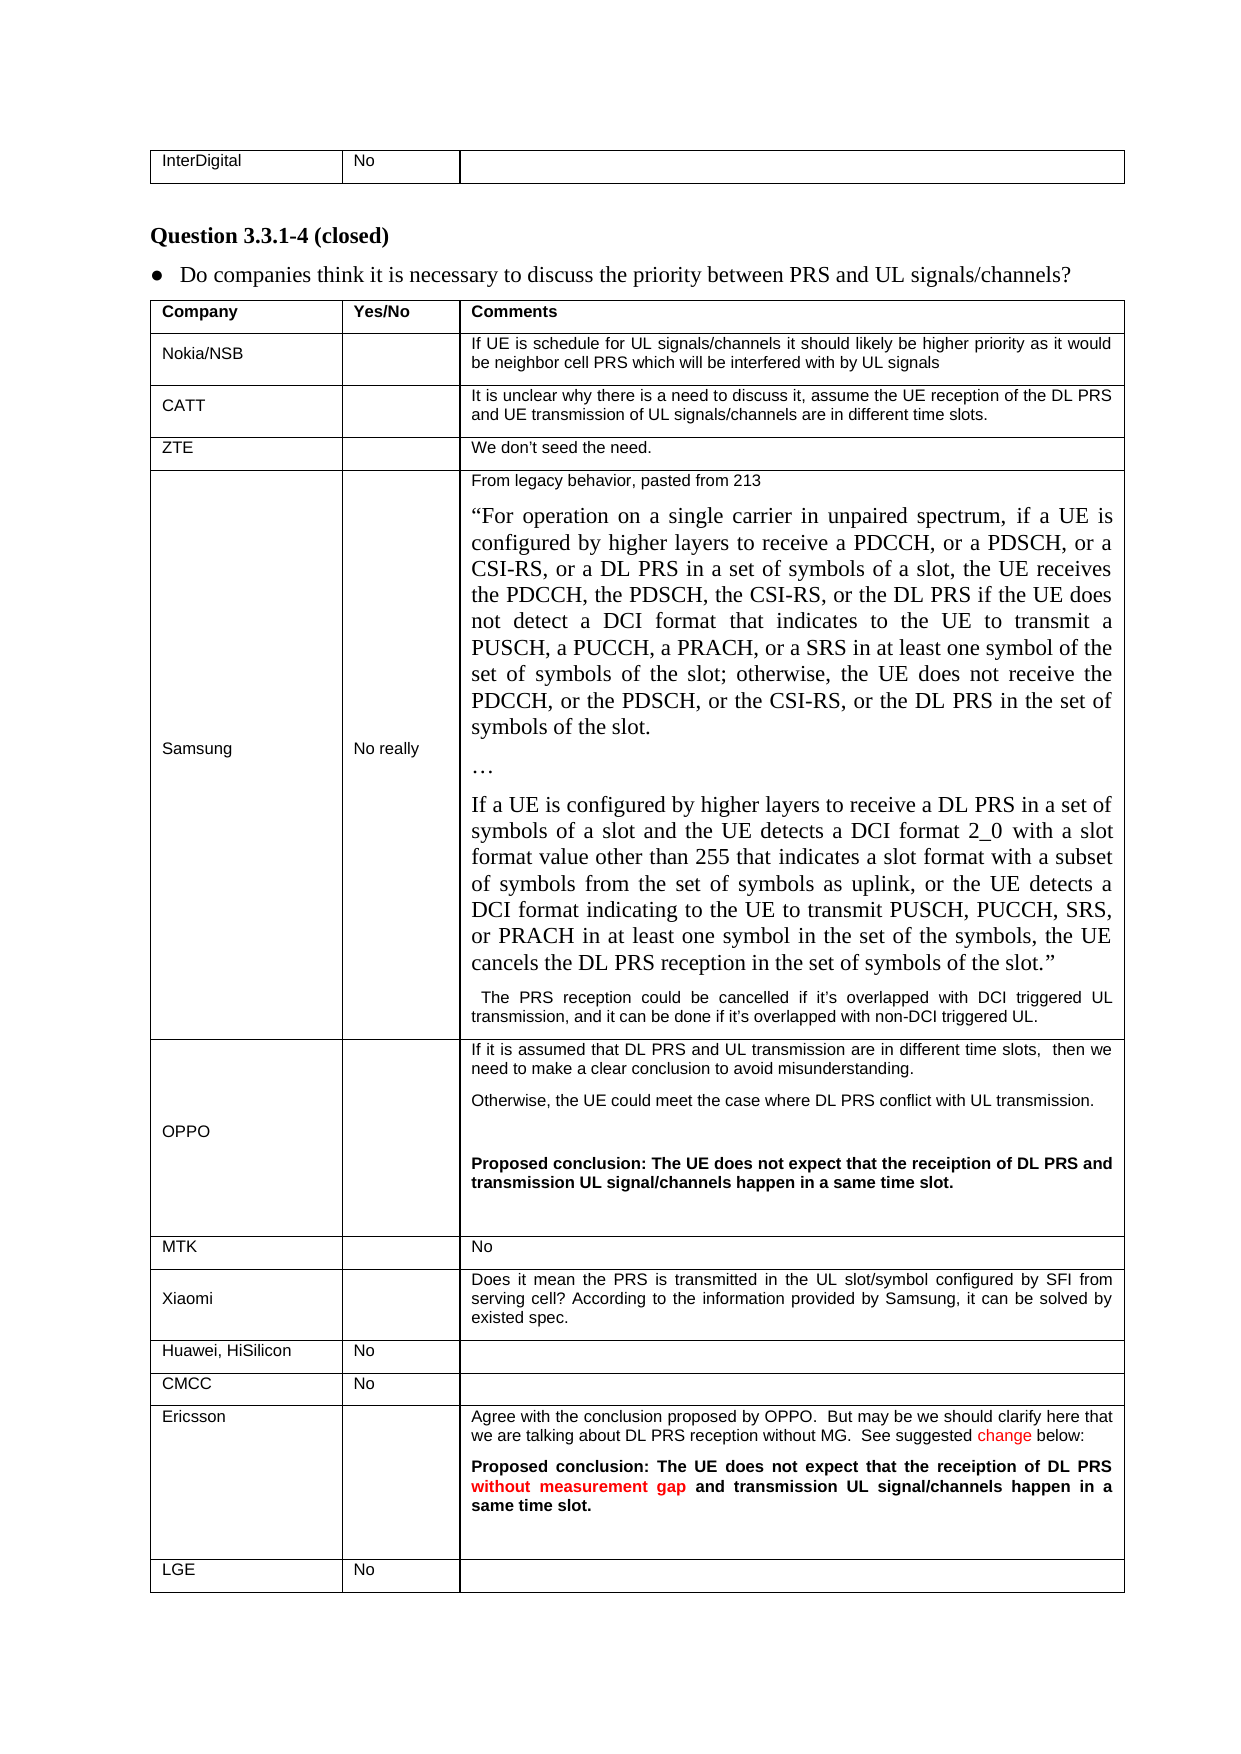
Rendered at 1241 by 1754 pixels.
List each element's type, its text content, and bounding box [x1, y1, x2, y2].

table_header Yes/No [343, 301, 459, 333]
table_header Company [151, 301, 342, 333]
table_cell If it is assumed that DL PRS and UL transmission are in different time slots, then we need to make a clear conclusion to avoid misunderstanding. Otherwise, the UE could meet the case where DL PRS conflict with UL transmission. Proposed conclusion: The UE does not expect that the receiption of DL PRS and transmission UL signal/channels happen in a same time slot. [461, 1040, 1124, 1236]
table_cell Agree with the conclusion proposed by OPPO. But may be we should clarify here that we are talking about DL PRS reception without MG. See suggested change below: Proposed conclusion: The UE does not expect that the receiption of DL PRS without measurement gap and transmission UL signal/channels happen in a same time slot. [461, 1406, 1124, 1559]
table_cell If UE is schedule for UL signals/channels it should likely be higher priority as it would be neighbor cell PRS which will be interfered with by UL signals [461, 334, 1124, 385]
table_cell [343, 1237, 459, 1269]
table_cell [461, 1560, 1124, 1592]
table_cell [343, 386, 459, 437]
table_cell We don’t seed the need. [461, 438, 1124, 469]
table_cell [343, 1040, 459, 1236]
table_cell [343, 1270, 459, 1340]
table_cell [343, 1406, 459, 1559]
table_cell MTK [151, 1237, 342, 1269]
table_cell CMCC [151, 1374, 342, 1405]
table_cell [461, 1341, 1124, 1373]
table_cell No [343, 1341, 459, 1373]
table_cell Huawei, HiSilicon [151, 1341, 342, 1373]
text Question 3.3.1-4 (closed) [150, 223, 1120, 249]
table_cell No really [343, 471, 459, 1038]
table_cell Xiaomi [151, 1270, 342, 1340]
table_cell Does it mean the PRS is transmitted in the UL slot/symbol configured by SFI from serving cell? According to the information provided by Samsung, it can be solved by existed spec. [461, 1270, 1124, 1340]
table_cell [343, 334, 459, 385]
table_header Comments [461, 301, 1124, 333]
table_cell Ericsson [151, 1406, 342, 1559]
table_cell OPPO [151, 1040, 342, 1236]
table_cell Samsung [151, 471, 342, 1038]
table_cell Nokia/NSB [151, 334, 342, 385]
table_cell [343, 438, 459, 469]
table_cell From legacy behavior, pasted from 213 “For operation on a single carrier in unpaired spectrum, if a UE is configured by higher layers to receive a PDCCH, or a PDSCH, or a CSI-RS, or a DL PRS in a set of symbols of a slot, the UE receives the PDCCH, the PDSCH, the CSI-RS, or the DL PRS if the UE does not detect a DCI format that indicates to the UE to transmit a PUSCH, a PUCCH, a PRACH, or a SRS in at least one symbol of the set of symbols of the slot; otherwise, the UE does not receive the PDCCH, or the PDSCH, or the CSI-RS, or the DL PRS in the set of symbols of the slot. … If a UE is configured by higher layers to receive a DL PRS in a set of symbols of a slot and the UE detects a DCI format 2_0 with a slot format value other than 255 that indicates a slot format with a subset of symbols from the set of symbols as uplink, or the UE detects a DCI format indicating to the UE to transmit PUSCH, PUCCH, SRS, or PRACH in at least one symbol in the set of the symbols, the UE cancels the DL PRS reception in the set of symbols of the slot.” The PRS reception could be cancelled if it’s overlapped with DCI triggered UL transmission, and it can be done if it’s overlapped with non-DCI triggered UL. [461, 471, 1124, 1038]
table_cell No [343, 1374, 459, 1405]
table_cell InterDigital [151, 151, 342, 183]
table_cell It is unclear why there is a need to discuss it, assume the UE reception of the DL PRS and UE transmission of UL signals/channels are in different time slots. [461, 386, 1124, 437]
table_cell No [343, 1560, 459, 1592]
table_cell [461, 151, 1124, 183]
table_cell CATT [151, 386, 342, 437]
text Do companies think it is necessary to discuss the priority between PRS and UL signals/channels? [150, 261, 1120, 288]
table_cell No [343, 151, 459, 183]
table_cell LGE [151, 1560, 342, 1592]
table_cell [461, 1374, 1124, 1405]
table_cell No [461, 1237, 1124, 1269]
table_cell ZTE [151, 438, 342, 469]
